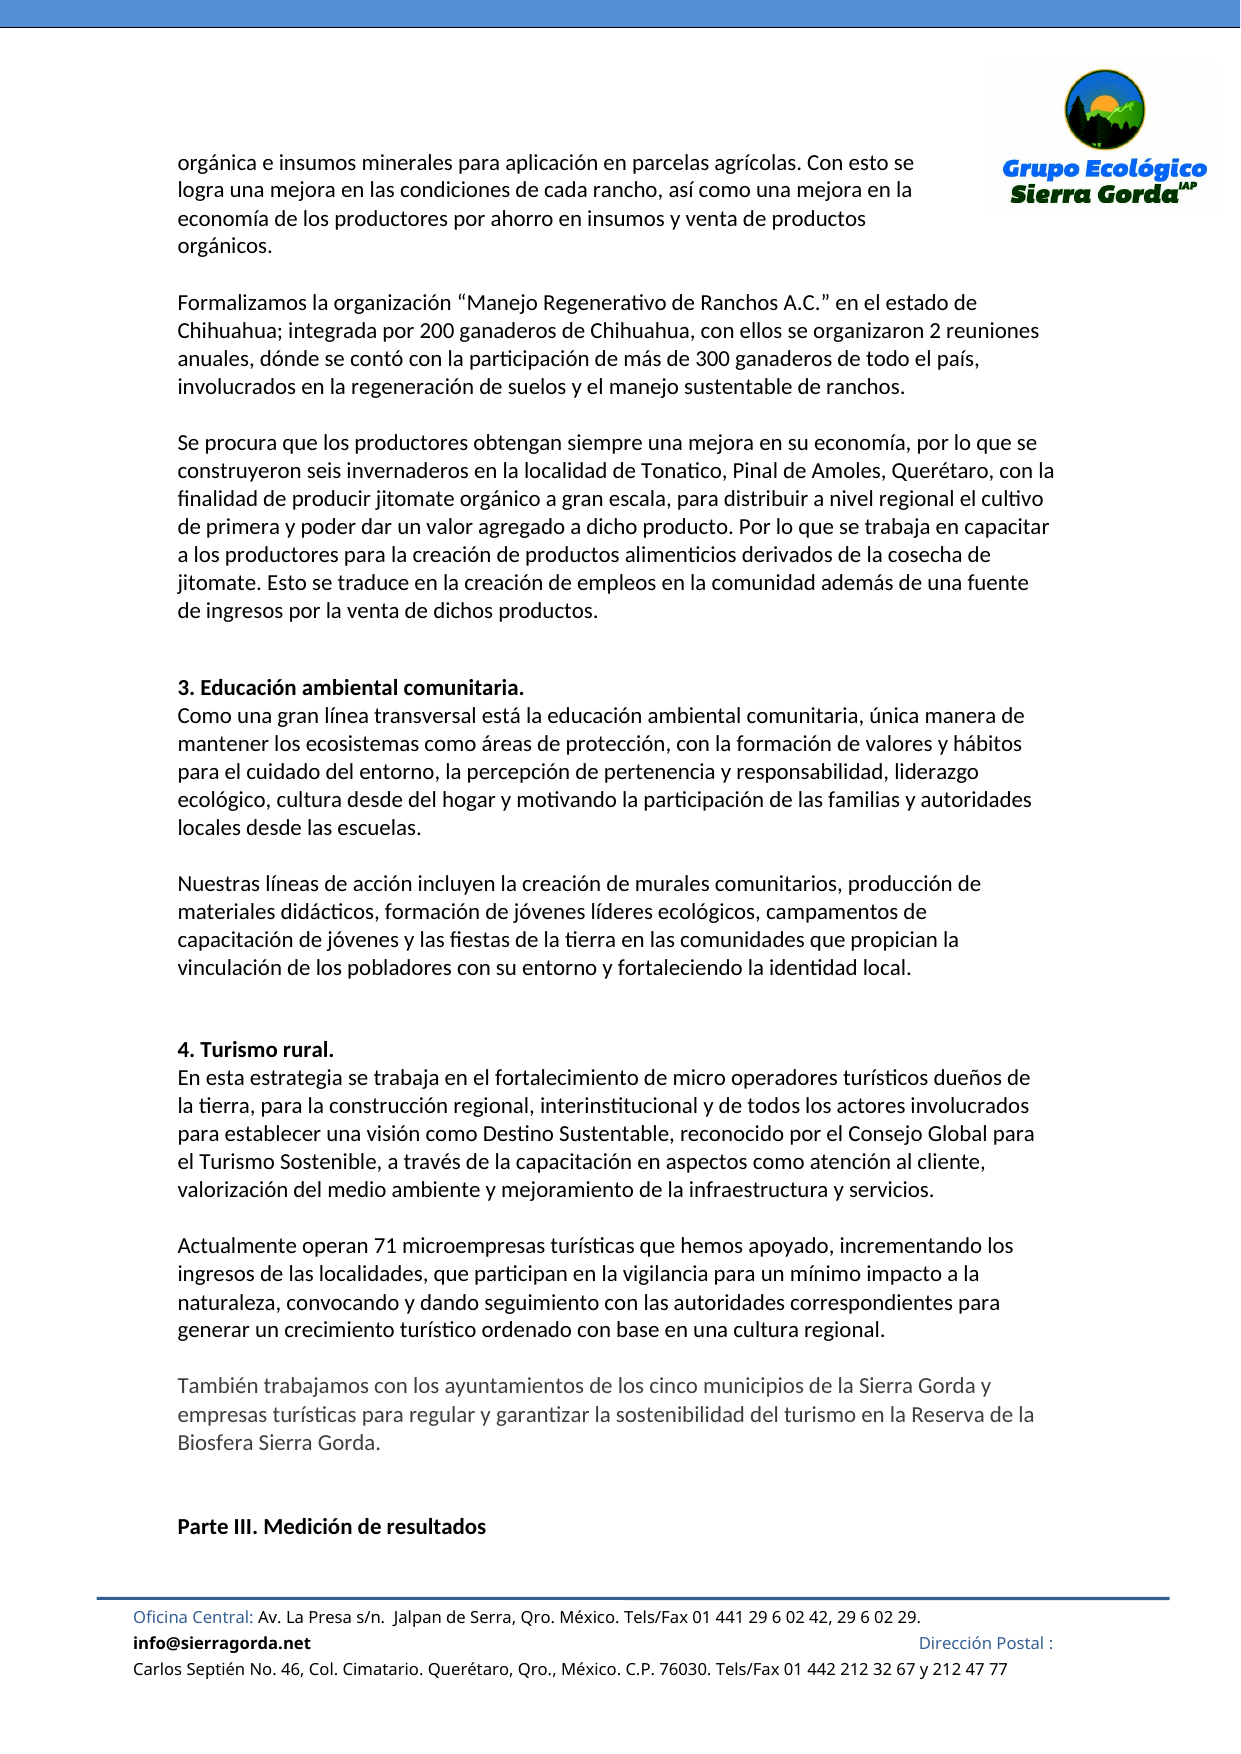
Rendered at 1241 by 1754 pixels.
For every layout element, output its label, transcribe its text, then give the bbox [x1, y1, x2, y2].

text Nuestras líneas de acción incluyen la creación de murales comunitarios, producción de materiales didácticos, formación de jóvenes líderes ecológicos, campamentos de capacitación de jóvenes y las fiestas de la tierra en las comunidades que propician la vinculación de los pobladores con su entorno y fortaleciendo la identidad local. [177, 869, 1043, 981]
text También trabajamos con los ayuntamientos de los cinco municipios de la Sierra Gorda y empresas turísticas para regular y garantizar la sostenibilidad del turismo en la Reserva de la Biosfera Sierra Gorda. [381, 1372, 1043, 1456]
text Actualmente operan 71 microempresas turísticas que hemos apoyado, incrementando los ingresos de las localidades, que participan en la vigilancia para un mínimo impacto a la naturaleza, convocando y dando seguimiento con las autoridades correspondientes para generar un crecimiento turístico ordenado con base en una cultura regional. [177, 1232, 1043, 1344]
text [177, 148, 1058, 260]
text Formalizamos la organización “Manejo Regenerativo de Ranchos A.C.” en el estado de Chihuahua; integrada por 200 ganaderos de Chihuahua, con ellos se organizaron 2 reuniones anuales, dónde se contó con la participación de más de 300 ganaderos de todo el país, involucrados en la regeneración de suelos y el manejo sustentable de ranchos. [177, 288, 1058, 400]
picture [982, 62, 1221, 215]
text En esta estrategia se trabaja en el fortalecimiento de micro operadores turísticos dueños de la tierra, para la construcción regional, interinstitucional y de todos los actores involucrados para establecer una visión como Destino Sustentable, reconocido por el Consejo Global para el Turismo Sostenible, a través de la capacitación en aspectos como atención al cliente, valorización del medio ambiente y mejoramiento de la infraestructura y servicios. [177, 1063, 1043, 1203]
text Parte III. Medición de resultados [177, 1512, 1043, 1540]
text 4. Turismo rural. [177, 1035, 1043, 1063]
text Se procura que los productores obtengan siempre una mejora en su economía, por lo que se construyeron seis invernaderos en la localidad de Tonatico, Pinal de Amoles, Querétaro, con la finalidad de producir jitomate orgánico a gran escala, para distribuir a nivel regional el cultivo de primera y poder dar un valor agregado a dicho producto. Por lo que se trabaja en capacitar a los productores para la creación de productos alimenticios derivados de la cosecha de jitomate. Esto se traduce en la creación de empleos en la comunidad además de una fuente de ingresos por la venta de dichos productos. [177, 428, 1058, 624]
text Como una gran línea transversal está la educación ambiental comunitaria, única manera de mantener los ecosistemas como áreas de protección, con la formación de valores y hábitos para el cuidado del entorno, la percepción de pertenencia y responsabilidad, liderazgo ecológico, cultura desde del hogar y motivando la participación de las familias y autoridades locales desde las escuelas. [177, 701, 1043, 841]
text 3. Educación ambiental comunitaria. [177, 673, 1043, 701]
